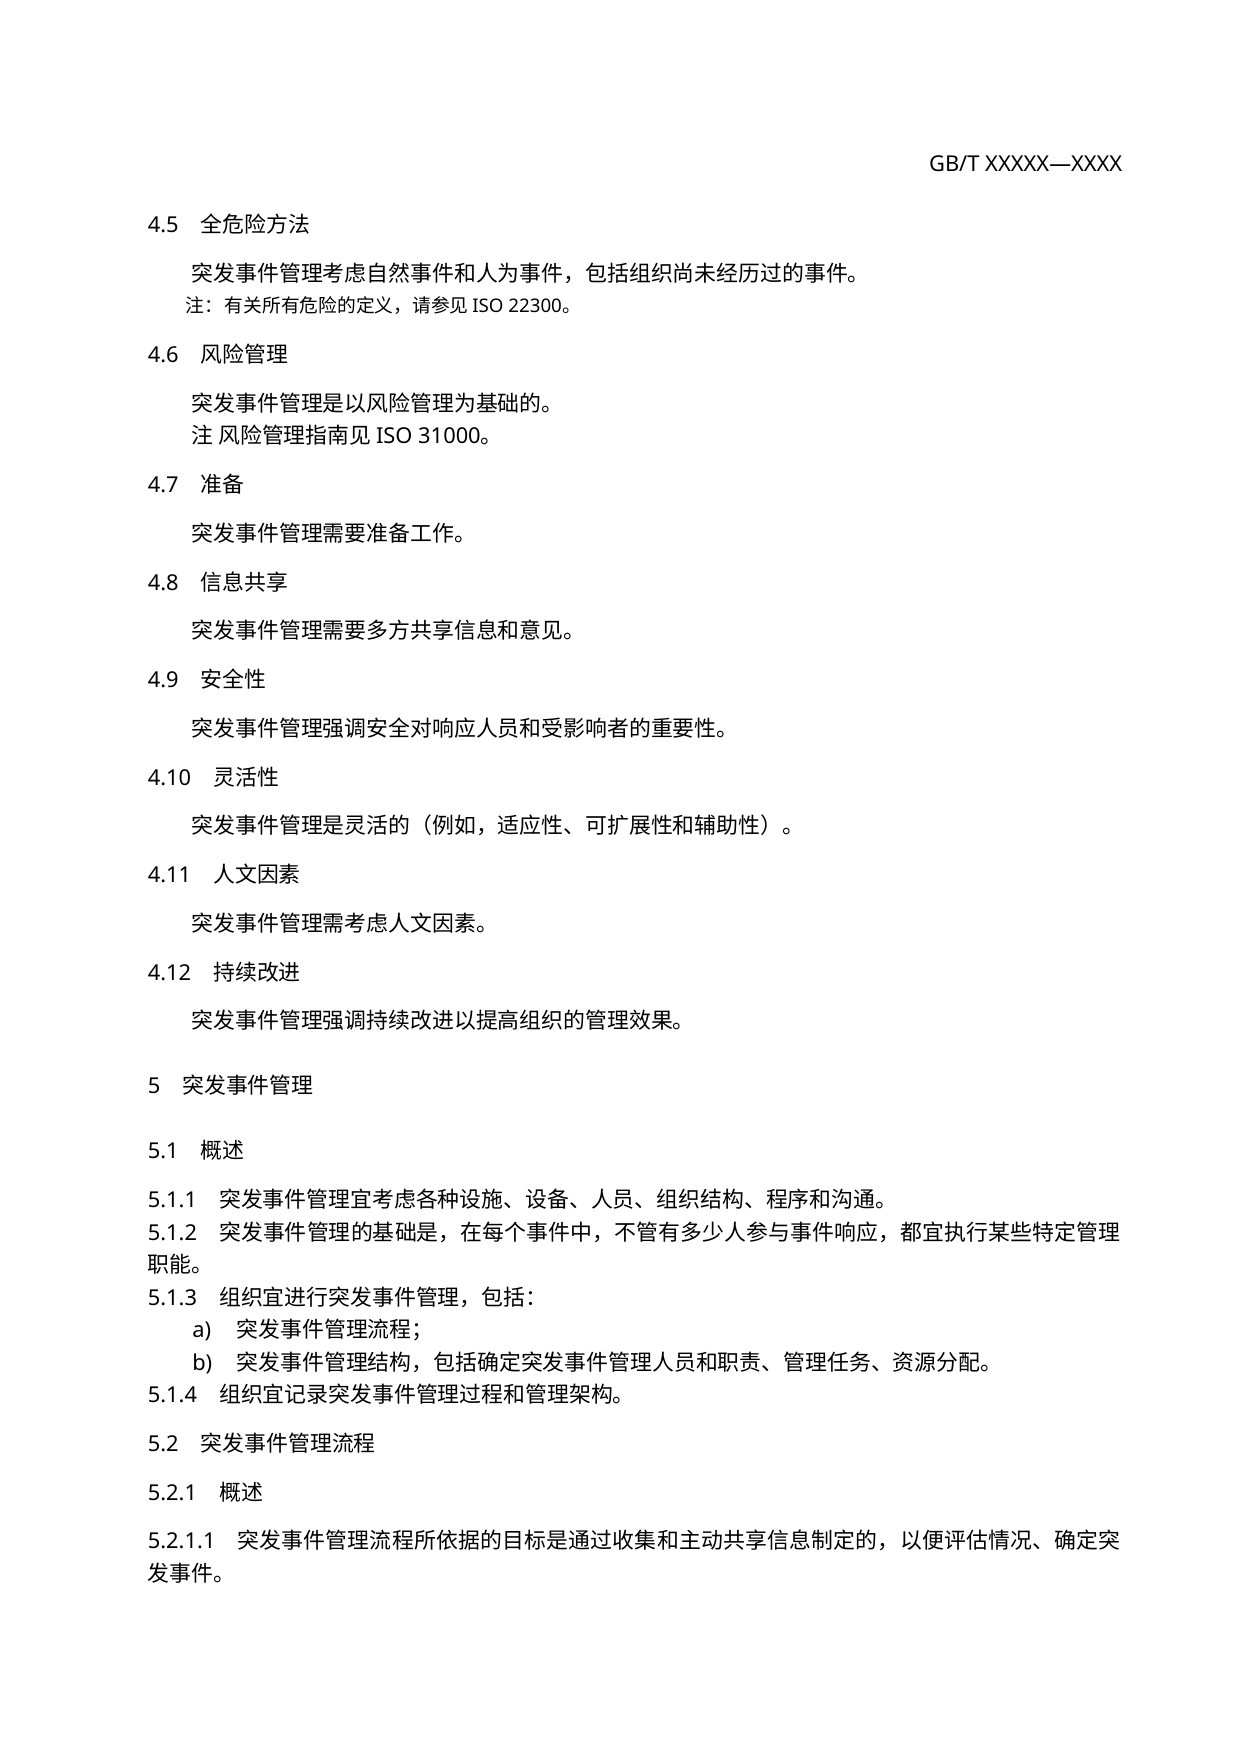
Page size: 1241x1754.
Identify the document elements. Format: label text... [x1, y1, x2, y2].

text 突发事件管理强调安全对响应人员和受影响者的重要性。 [148, 711, 1122, 743]
text 突发事件管理流程； [192, 1312, 1122, 1344]
text 持续改进 [148, 954, 1122, 987]
text 突发事件管理需考虑人文因素。 [148, 906, 1122, 938]
text 注 风险管理指南见ISO 31000。 [148, 418, 1122, 451]
text 突发事件管理流程所依据的目标是通过收集和主动共享信息制定的，以便评估情况、确定突发事件。 [148, 1523, 1122, 1588]
text 突发事件管理流程 [148, 1426, 1122, 1458]
text 突发事件管理考虑自然事件和人为事件，包括组织尚未经历过的事件。 [148, 256, 1122, 288]
text 突发事件管理结构，包括确定突发事件管理人员和职责、管理任务、资源分配。 [192, 1344, 1122, 1377]
text 突发事件管理强调持续改进以提高组织的管理效果。 [148, 1003, 1122, 1036]
text 全危险方法 [148, 207, 1122, 239]
text 突发事件管理需要准备工作。 [148, 516, 1122, 548]
text 信息共享 [148, 564, 1122, 597]
text 有关所有危险的定义，请参见ISO 22300。 [186, 288, 1122, 321]
text 突发事件管理 [148, 1068, 1122, 1101]
text 突发事件管理是灵活的（例如，适应性、可扩展性和辅助性）。 [148, 808, 1122, 841]
text 概述 [148, 1133, 1122, 1166]
text 组织宜进行突发事件管理，包括： [148, 1279, 1122, 1312]
text 风险管理 [148, 337, 1122, 369]
text 安全性 [148, 662, 1122, 694]
text 突发事件管理的基础是，在每个事件中，不管有多少人参与事件响应，都宜执行某些特定管理职能。 [148, 1214, 1122, 1279]
text 组织宜记录突发事件管理过程和管理架构。 [148, 1377, 1122, 1409]
text 突发事件管理是以风险管理为基础的。 [148, 386, 1122, 418]
text 准备 [148, 467, 1122, 499]
text 人文因素 [148, 857, 1122, 889]
text 突发事件管理需要多方共享信息和意见。 [148, 613, 1122, 646]
text 概述 [148, 1474, 1122, 1507]
text 灵活性 [148, 759, 1122, 792]
text 突发事件管理宜考虑各种设施、设备、人员、组织结构、程序和沟通。 [148, 1182, 1122, 1214]
